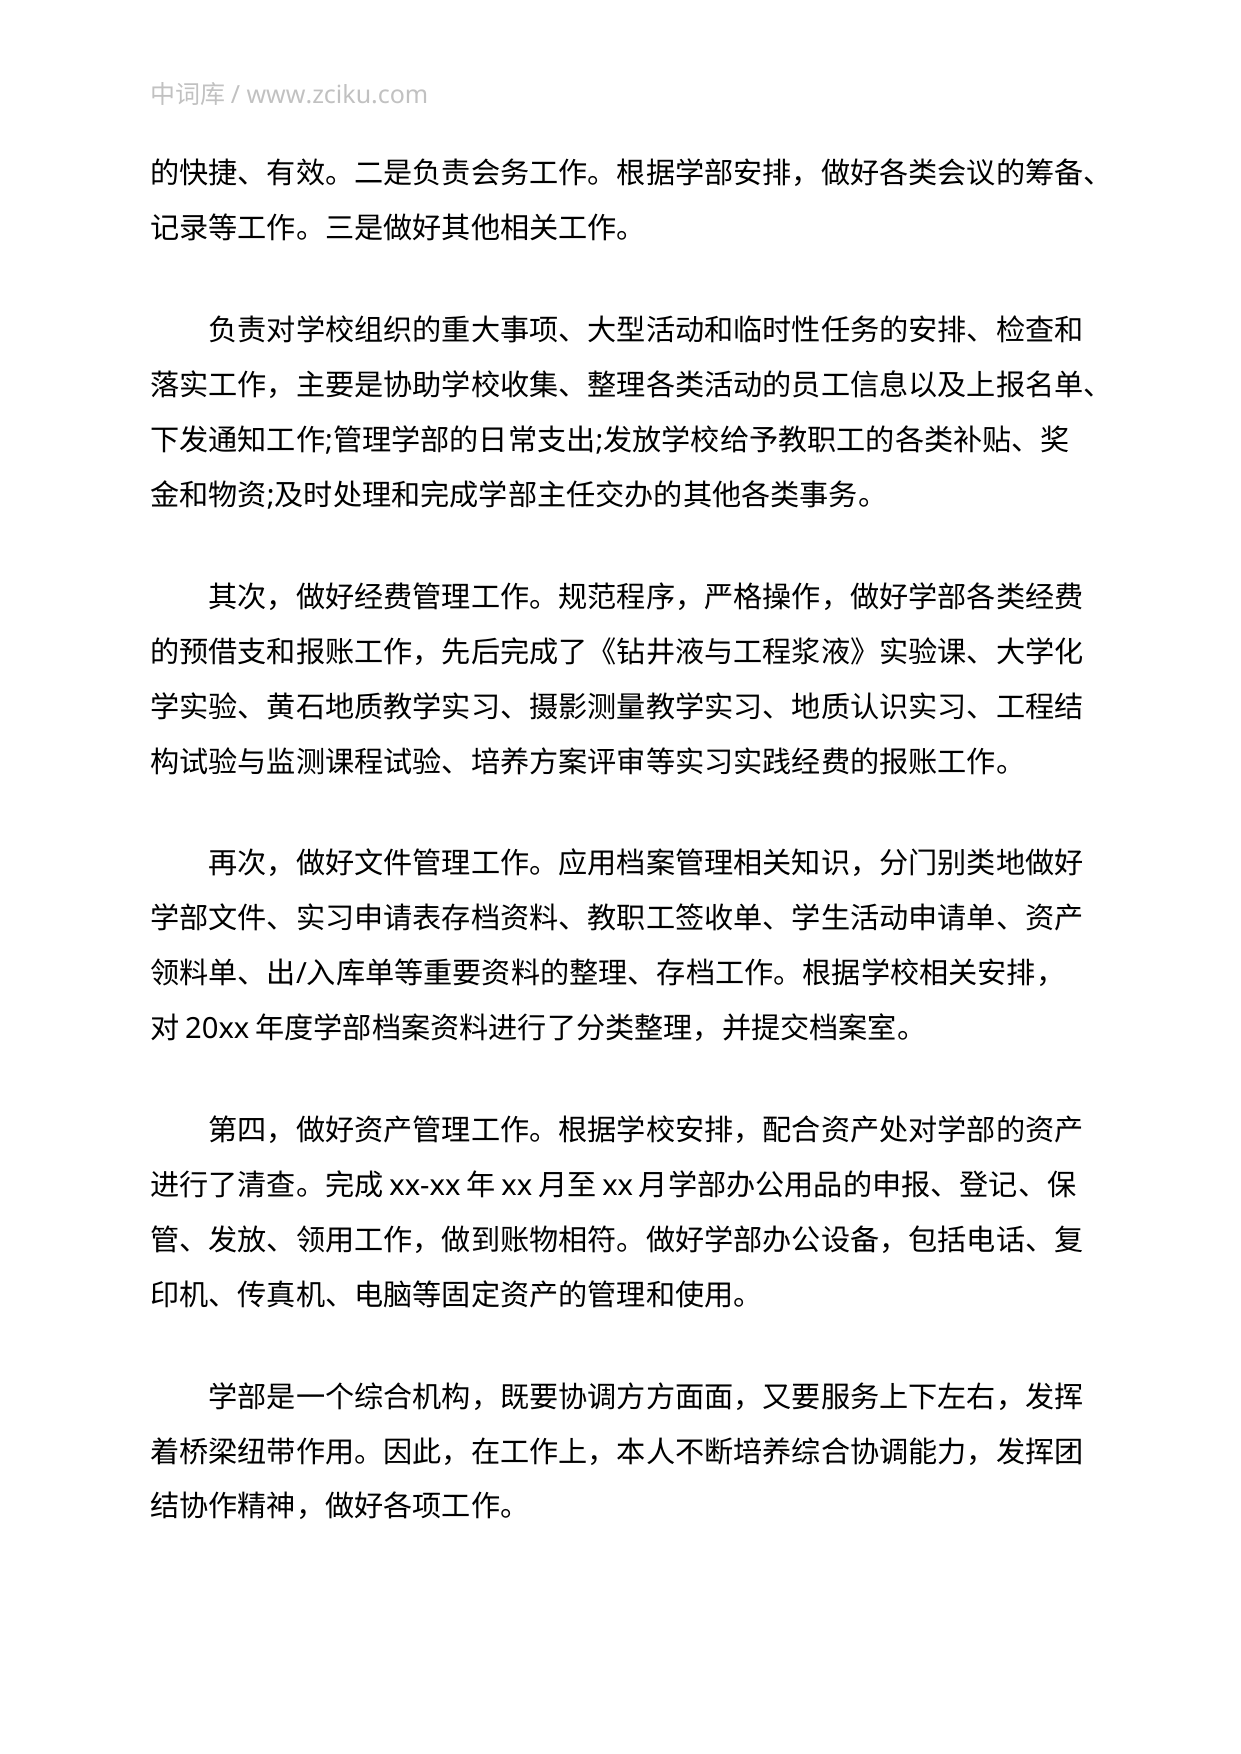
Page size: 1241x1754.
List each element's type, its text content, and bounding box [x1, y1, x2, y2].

text 再次，做好文件管理工作。应用档案管理相关知识，分门别类地做好学部文件、实习申请表存档资料、教职工签收单、学生活动申请单、资产领料单、出/入库单等重要资料的整理、存档工作。根据学校相关安排，对20xx年度学部档案资料进行了分类整理，并提交档案室。 [150, 840, 1090, 1047]
text 其次，做好经费管理工作。规范程序，严格操作，做好学部各类经费的预借支和报账工作，先后完成了《钻井液与工程浆液》实验课、大学化学实验、黄石地质教学实习、摄影测量教学实习、地质认识实习、工程结构试验与监测课程试验、培养方案评审等实习实践经费的报账工作。 [150, 573, 1090, 780]
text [150, 150, 1090, 247]
text 第四，做好资产管理工作。根据学校安排，配合资产处对学部的资产进行了清查。完成xx-xx年xx月至xx月学部办公用品的申报、登记、保管、发放、领用工作，做到账物相符。做好学部办公设备，包括电话、复印机、传真机、电脑等固定资产的管理和使用。 [150, 1107, 1090, 1314]
text 负责对学校组织的重大事项、大型活动和临时性任务的安排、检查和落实工作，主要是协助学校收集、整理各类活动的员工信息以及上报名单、下发通知工作;管理学部的日常支出;发放学校给予教职工的各类补贴、奖金和物资;及时处理和完成学部主任交办的其他各类事务。 [150, 307, 1090, 514]
text 学部是一个综合机构，既要协调方方面面，又要服务上下左右，发挥着桥梁纽带作用。因此，在工作上，本人不断培养综合协调能力，发挥团结协作精神，做好各项工作。 [150, 1373, 1090, 1525]
